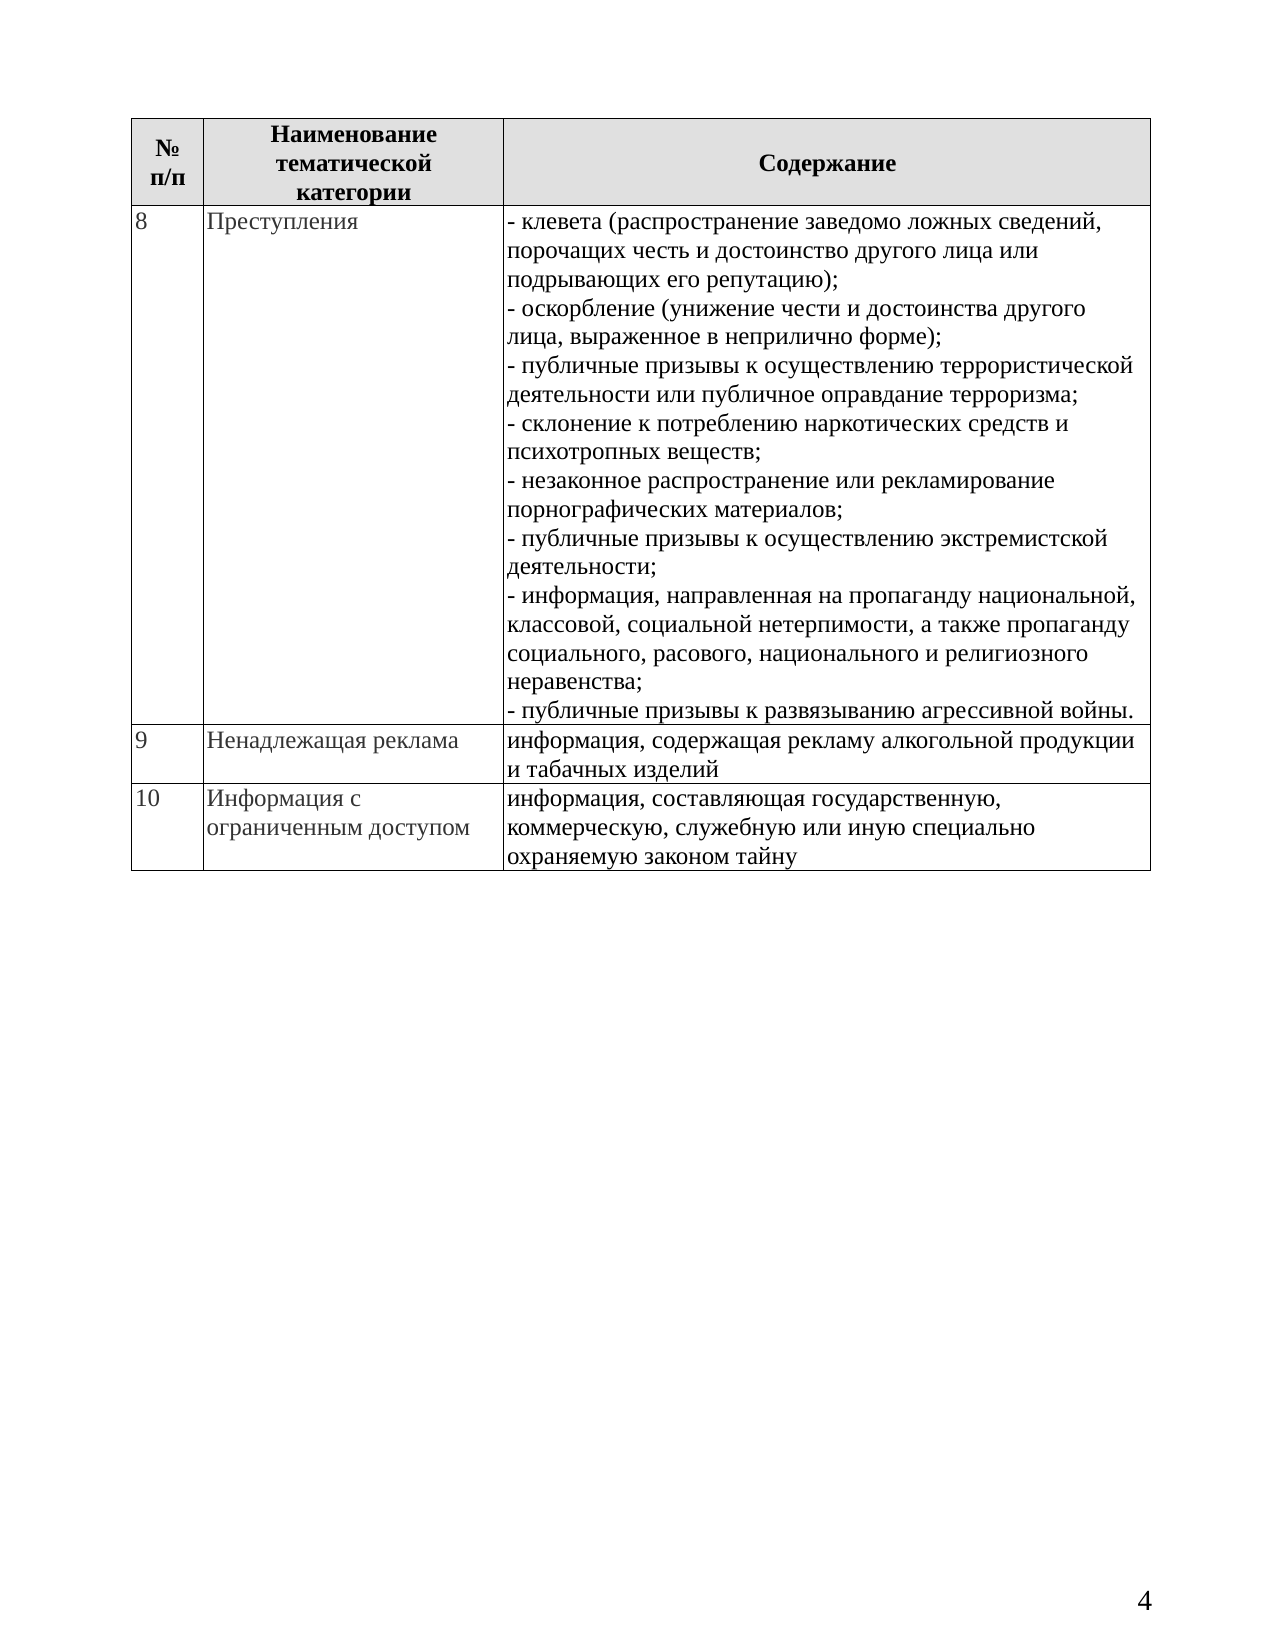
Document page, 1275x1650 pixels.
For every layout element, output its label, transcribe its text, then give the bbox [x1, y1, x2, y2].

table_header № п/п [132, 119, 203, 205]
table_header Наименование тематической категории [204, 119, 503, 205]
table_cell Ненадлежащая реклама [204, 725, 503, 782]
table_cell Информация с ограниченным доступом [204, 784, 503, 870]
table_cell 8 [132, 206, 203, 724]
table_cell Преступления [204, 206, 503, 724]
table_cell информация, составляющая государственную, коммерческую, служебную или иную специально охраняемую законом тайну [504, 784, 1150, 870]
table_cell - клевета (распространение заведомо ложных сведений, порочащих честь и достоинство другого лица или подрывающих его репутацию); - оскорбление (унижение чести и достоинства другого лица, выраженное в неприлично форме); - публичные призывы к осуществлению террористической деятельности или публичное оправдание терроризма; - склонение к потреблению наркотических средств и психотропных веществ; - незаконное распространение или рекламирование порнографических материалов; - публичные призывы к осуществлению экстремистской деятельности; - информация, направленная на пропаганду национальной, классовой, социальной нетерпимости, а также пропаганду социального, расового, национального и религиозного неравенства; - публичные призывы к развязыванию агрессивной войны. [504, 206, 1150, 724]
table_cell информация, содержащая рекламу алкогольной продукции и табачных изделий [504, 725, 1150, 782]
table_cell 10 [132, 784, 203, 870]
table_cell 9 [132, 725, 203, 782]
table_header Содержание [504, 119, 1150, 205]
